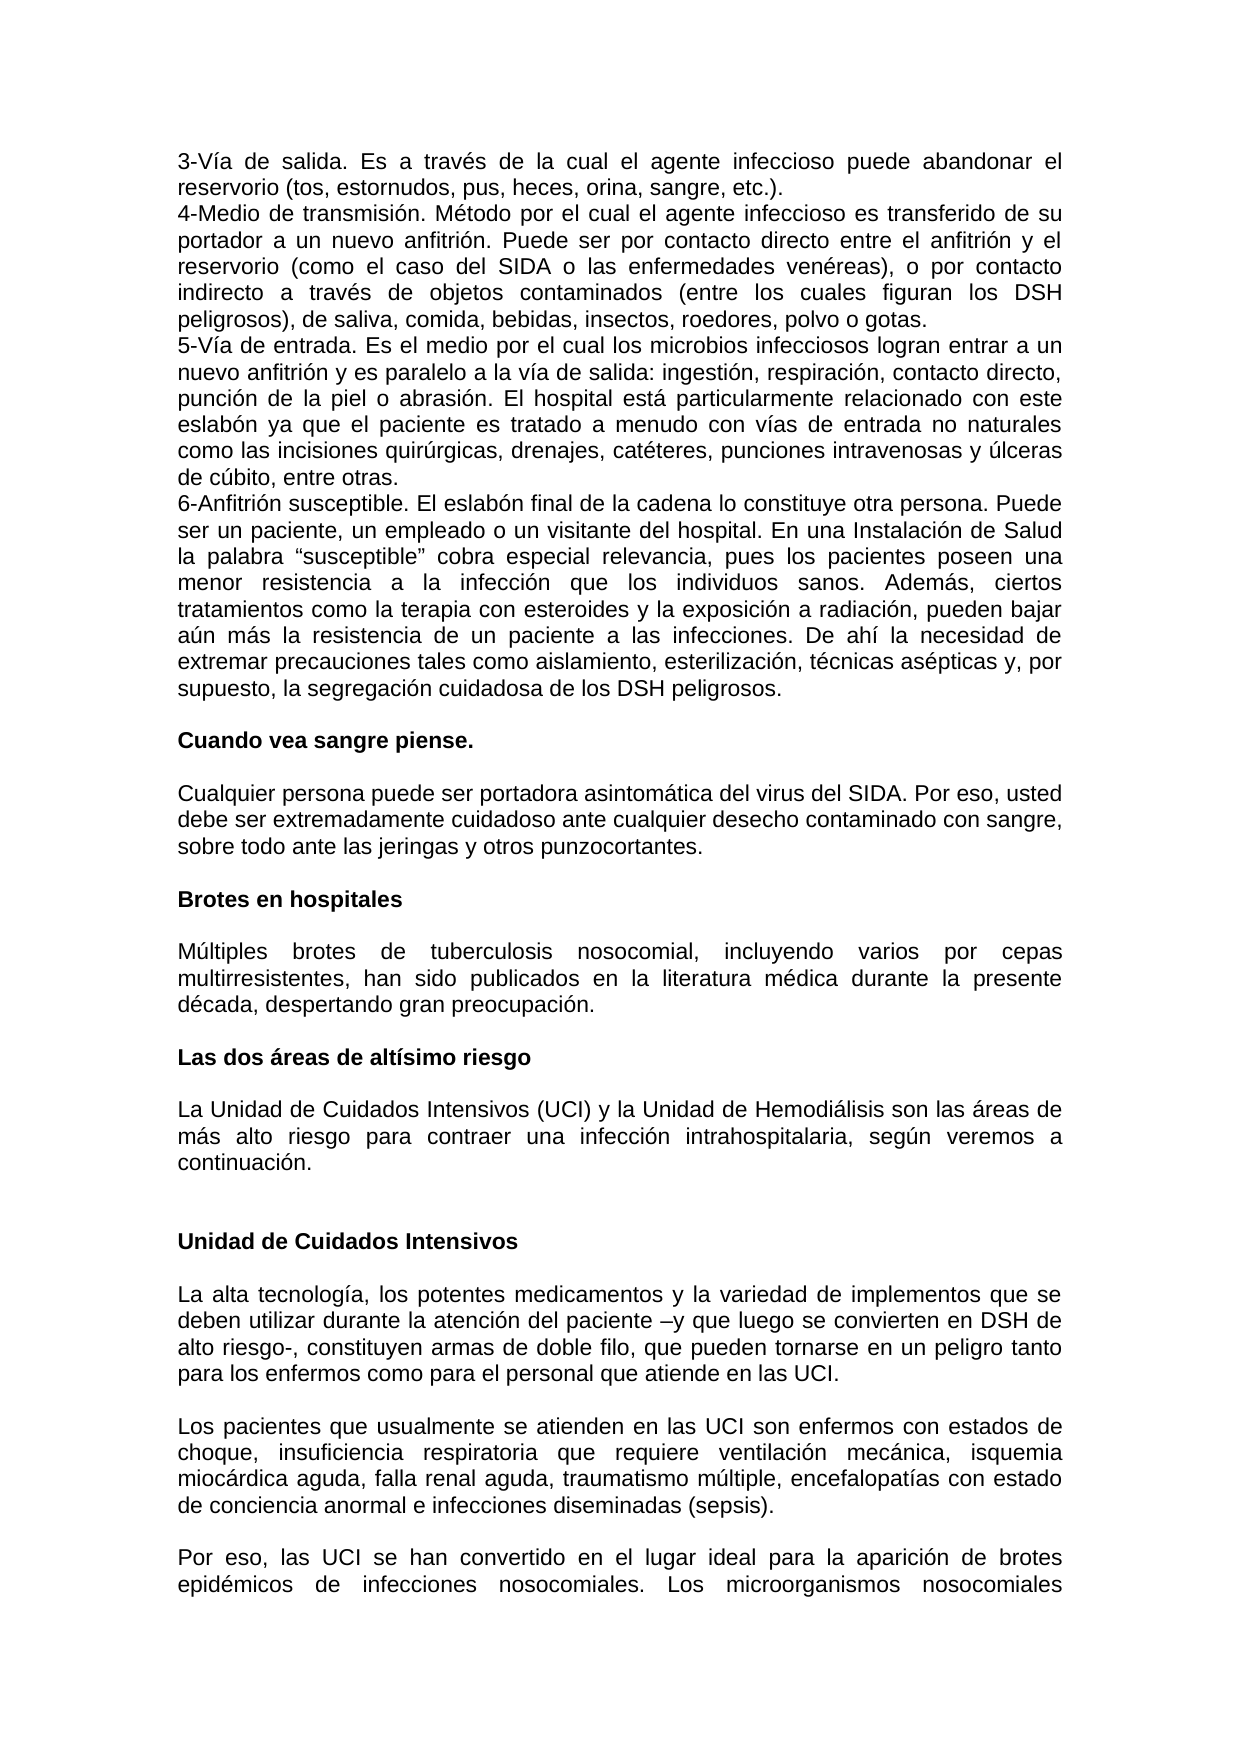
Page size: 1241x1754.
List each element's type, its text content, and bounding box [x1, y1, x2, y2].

text Los pacientes que usualmente se atienden en las UCI son enfermos con estados de choque, insuficiencia respiratoria que requiere ventilación mecánica, isquemia miocárdica aguda, falla renal aguda, traumatismo múltiple, encefalopatías con estado de conciencia anormal e infecciones diseminadas (sepsis). [177, 1413, 1063, 1518]
text Cuando vea sangre piense. [177, 727, 1063, 754]
text Unidad de Cuidados Intensivos [177, 1228, 1063, 1254]
text La alta tecnología, los potentes medicamentos y la variedad de implementos que se deben utilizar durante la atención del paciente –y que luego se convierten en DSH de alto riesgo-, constituyen armas de doble filo, que pueden tornarse en un peligro tanto para los enfermos como para el personal que atiende en las UCI. [177, 1281, 1063, 1386]
text 6-Anfitrión susceptible. El eslabón final de la cadena lo constituye otra persona. Puede ser un paciente, un empleado o un visitante del hospital. En una Instalación de Salud la palabra “susceptible” cobra especial relevancia, pues los pacientes poseen una menor resistencia a la infección que los individuos sanos. Además, ciertos tratamientos como la terapia con esteroides y la exposición a radiación, pueden bajar aún más la resistencia de un paciente a las infecciones. De ahí la necesidad de extremar precauciones tales como aislamiento, esterilización, técnicas asépticas y, por supuesto, la segregación cuidadosa de los DSH peligrosos. [177, 490, 1063, 701]
text 5-Vía de entrada. Es el medio por el cual los microbios infecciosos logran entrar a un nuevo anfitrión y es paralelo a la vía de salida: ingestión, respiración, contacto directo, punción de la piel o abrasión. El hospital está particularmente relacionado con este eslabón ya que el paciente es tratado a menudo con vías de entrada no naturales como las incisiones quirúrgicas, drenajes, catéteres, punciones intravenosas y úlceras de cúbito, entre otras. [177, 332, 1063, 490]
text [177, 1544, 1063, 1597]
text Múltiples brotes de tuberculosis nosocomial, incluyendo varios por cepas multirresistentes, han sido publicados en la literatura médica durante la presente década, despertando gran preocupación. [177, 938, 1063, 1017]
text Cualquier persona puede ser portadora asintomática del virus del SIDA. Por eso, usted debe ser extremadamente cuidadoso ante cualquier desecho contaminado con sangre, sobre todo ante las jeringas y otros punzocortantes. [177, 780, 1063, 859]
text 3-Vía de salida. Es a través de la cual el agente infeccioso puede abandonar el reservorio (tos, estornudos, pus, heces, orina, sangre, etc.). [177, 148, 1063, 200]
text Brotes en hospitales [177, 886, 1063, 912]
text 4-Medio de transmisión. Método por el cual el agente infeccioso es transferido de su portador a un nuevo anfitrión. Puede ser por contacto directo entre el anfitrión y el reservorio (como el caso del SIDA o las enfermedades venéreas), o por contacto indirecto a través de objetos contaminados (entre los cuales figuran los DSH peligrosos), de saliva, comida, bebidas, insectos, roedores, polvo o gotas. [177, 200, 1063, 332]
text La Unidad de Cuidados Intensivos (UCI) y la Unidad de Hemodiálisis son las áreas de más alto riesgo para contraer una infección intrahospitalaria, según veremos a continuación. [177, 1096, 1063, 1175]
text Las dos áreas de altísimo riesgo [177, 1044, 1063, 1070]
